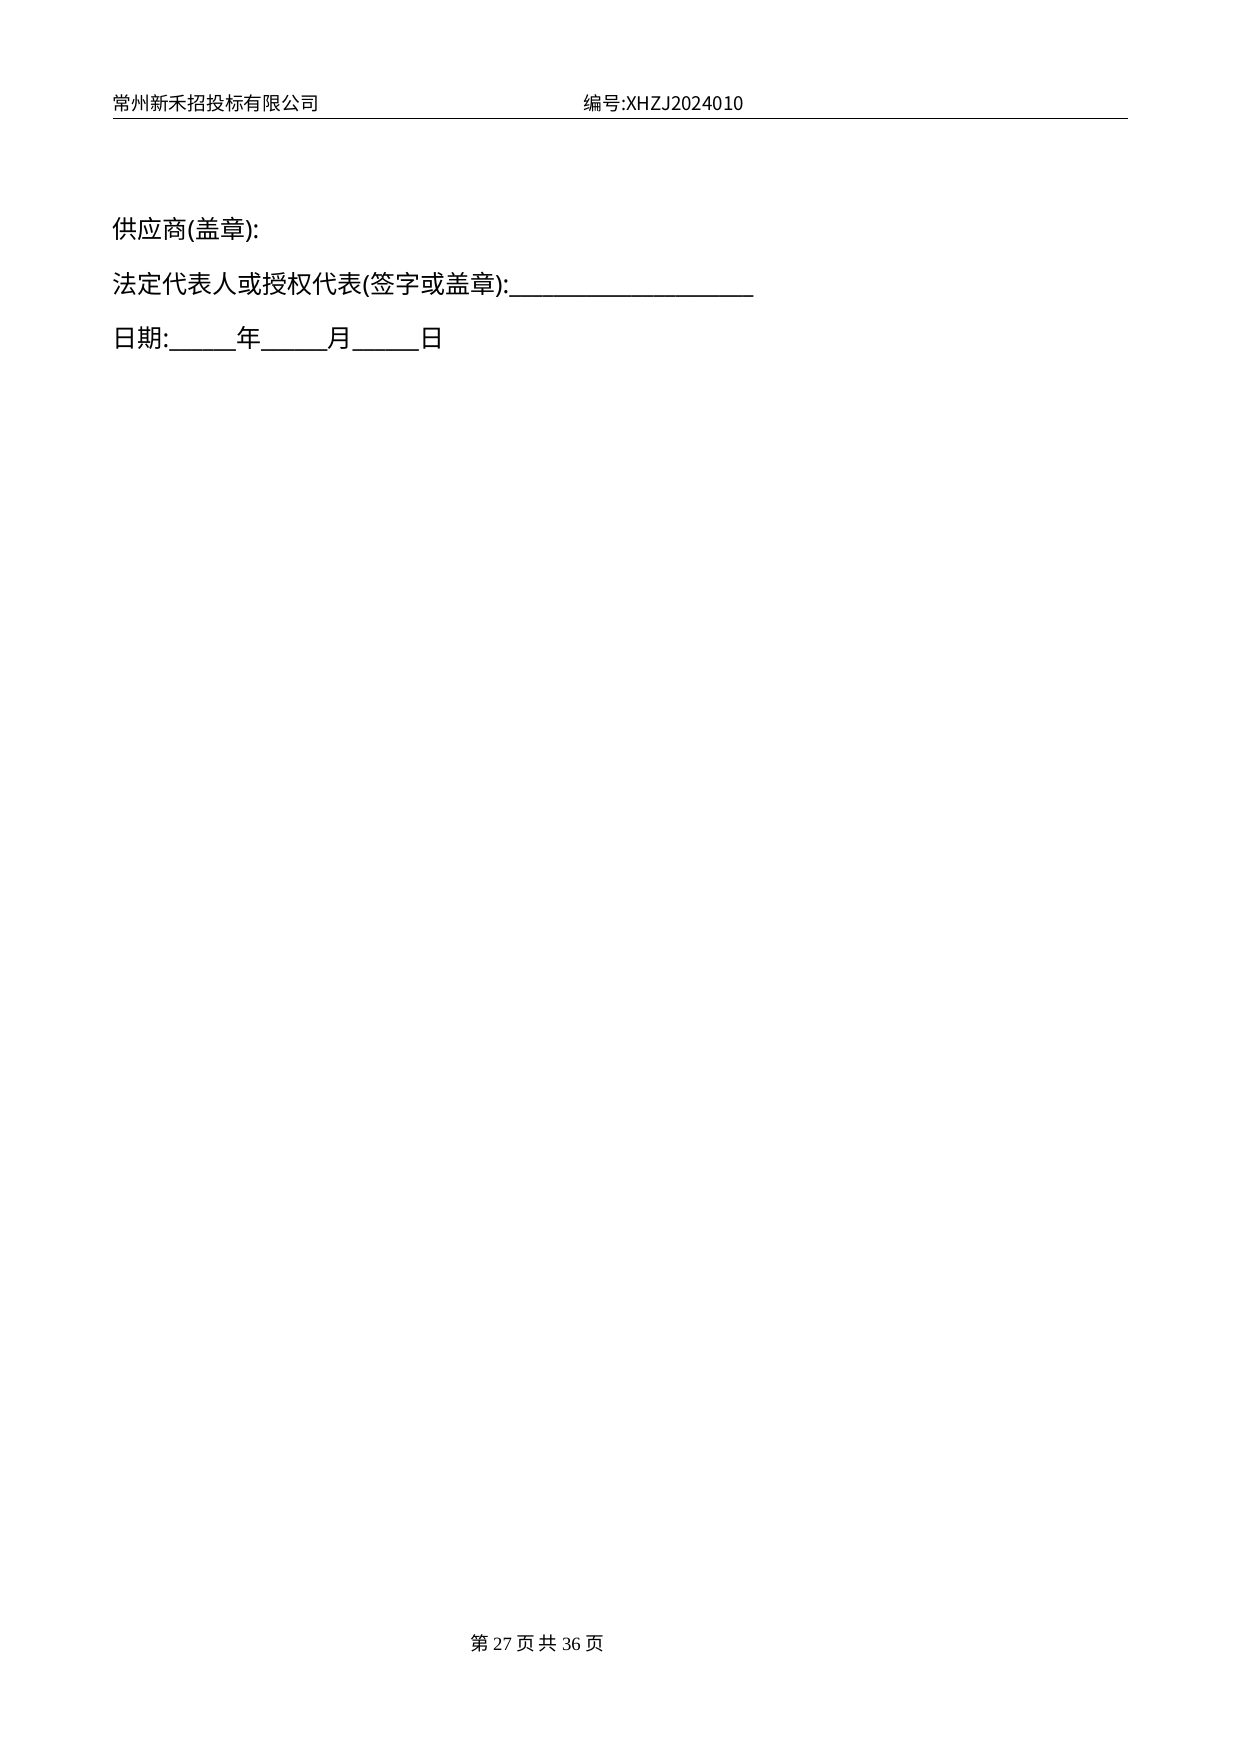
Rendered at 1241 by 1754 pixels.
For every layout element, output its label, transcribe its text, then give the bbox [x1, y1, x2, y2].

text 供应商(盖章): [112, 210, 1128, 246]
text 日期:______年______月______日 [112, 319, 1128, 355]
text 法定代表人或授权代表(签字或盖章):______________________ [112, 264, 1128, 301]
